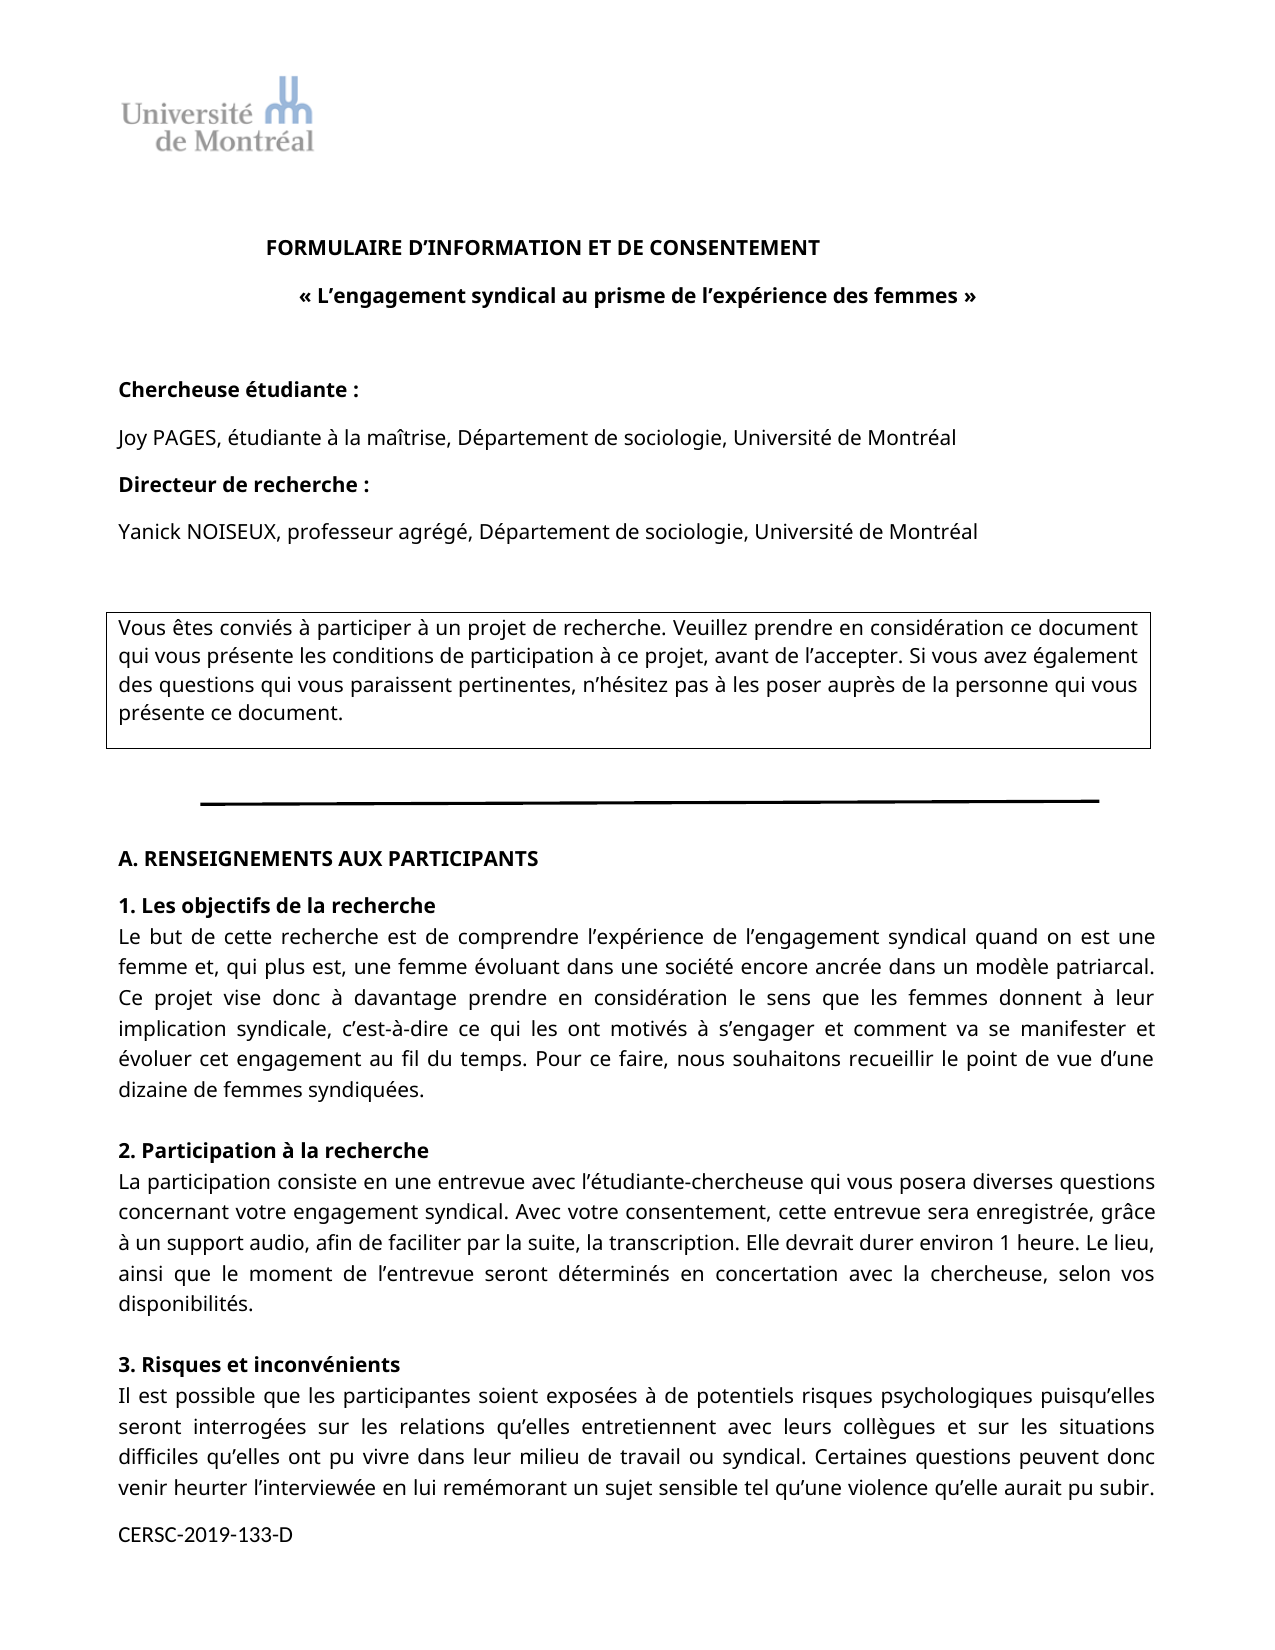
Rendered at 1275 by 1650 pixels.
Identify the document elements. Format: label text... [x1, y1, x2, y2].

text Chercheuse étudiante : [118, 375, 1157, 404]
text 3. Risques et inconvénients [118, 1351, 1157, 1379]
text A. RENSEIGNEMENTS AUX PARTICIPANTS [118, 844, 1157, 872]
text Yanick NOISEUX, professeur agrégé, Département de sociologie, Université de Montréal [118, 517, 1157, 546]
text 1. Les objectifs de la recherche [118, 891, 1157, 919]
text 2. Participation à la recherche [118, 1136, 1157, 1164]
text Directeur de recherche : [118, 470, 1157, 498]
text La participation consiste en une entrevue avec l’étudiante-chercheuse qui vous posera diverses questions concernant votre engagement syndical. Avec votre consentement, cette entrevue sera enregistrée, grâce à un support audio, afin de faciliter par la suite, la transcription. Elle devrait durer environ 1 heure. Le lieu, ainsi que le moment de l’entrevue seront déterminés en concertation avec la chercheuse, selon vos disponibilités. [118, 1167, 1157, 1318]
text Le but de cette recherche est de comprendre l’expérience de l’engagement syndical quand on est une femme et, qui plus est, une femme évoluant dans une société encore ancrée dans un modèle patriarcal. Ce projet vise donc à davantage prendre en considération le sens que les femmes donnent à leur implication syndicale, c’est-à-dire ce qui les ont motivés à s’engager et comment va se manifester et évoluer cet engagement au fil du temps. Pour ce faire, nous souhaitons recueillir le point de vue d’une dizaine de femmes syndiquées. [118, 922, 1157, 1103]
text « L’engagement syndical au prisme de l’expérience des femmes » [118, 281, 1157, 309]
text Joy PAGES, étudiante à la maîtrise, Département de sociologie, Université de Montréal [118, 423, 1157, 451]
picture [118, 73, 322, 159]
table_header Vous êtes conviés à participer à un projet de recherche. Veuillez prendre en considération ce document qui vous présente les conditions de participation à ce projet, avant de l’accepter. Si vous avez également des questions qui vous paraissent pertinentes, n’hésitez pas à les poser auprès de la personne qui vous présente ce document. [107, 613, 1150, 748]
text FORMULAIRE D’INFORMATION ET DE CONSENTEMENT [192, 233, 1157, 262]
